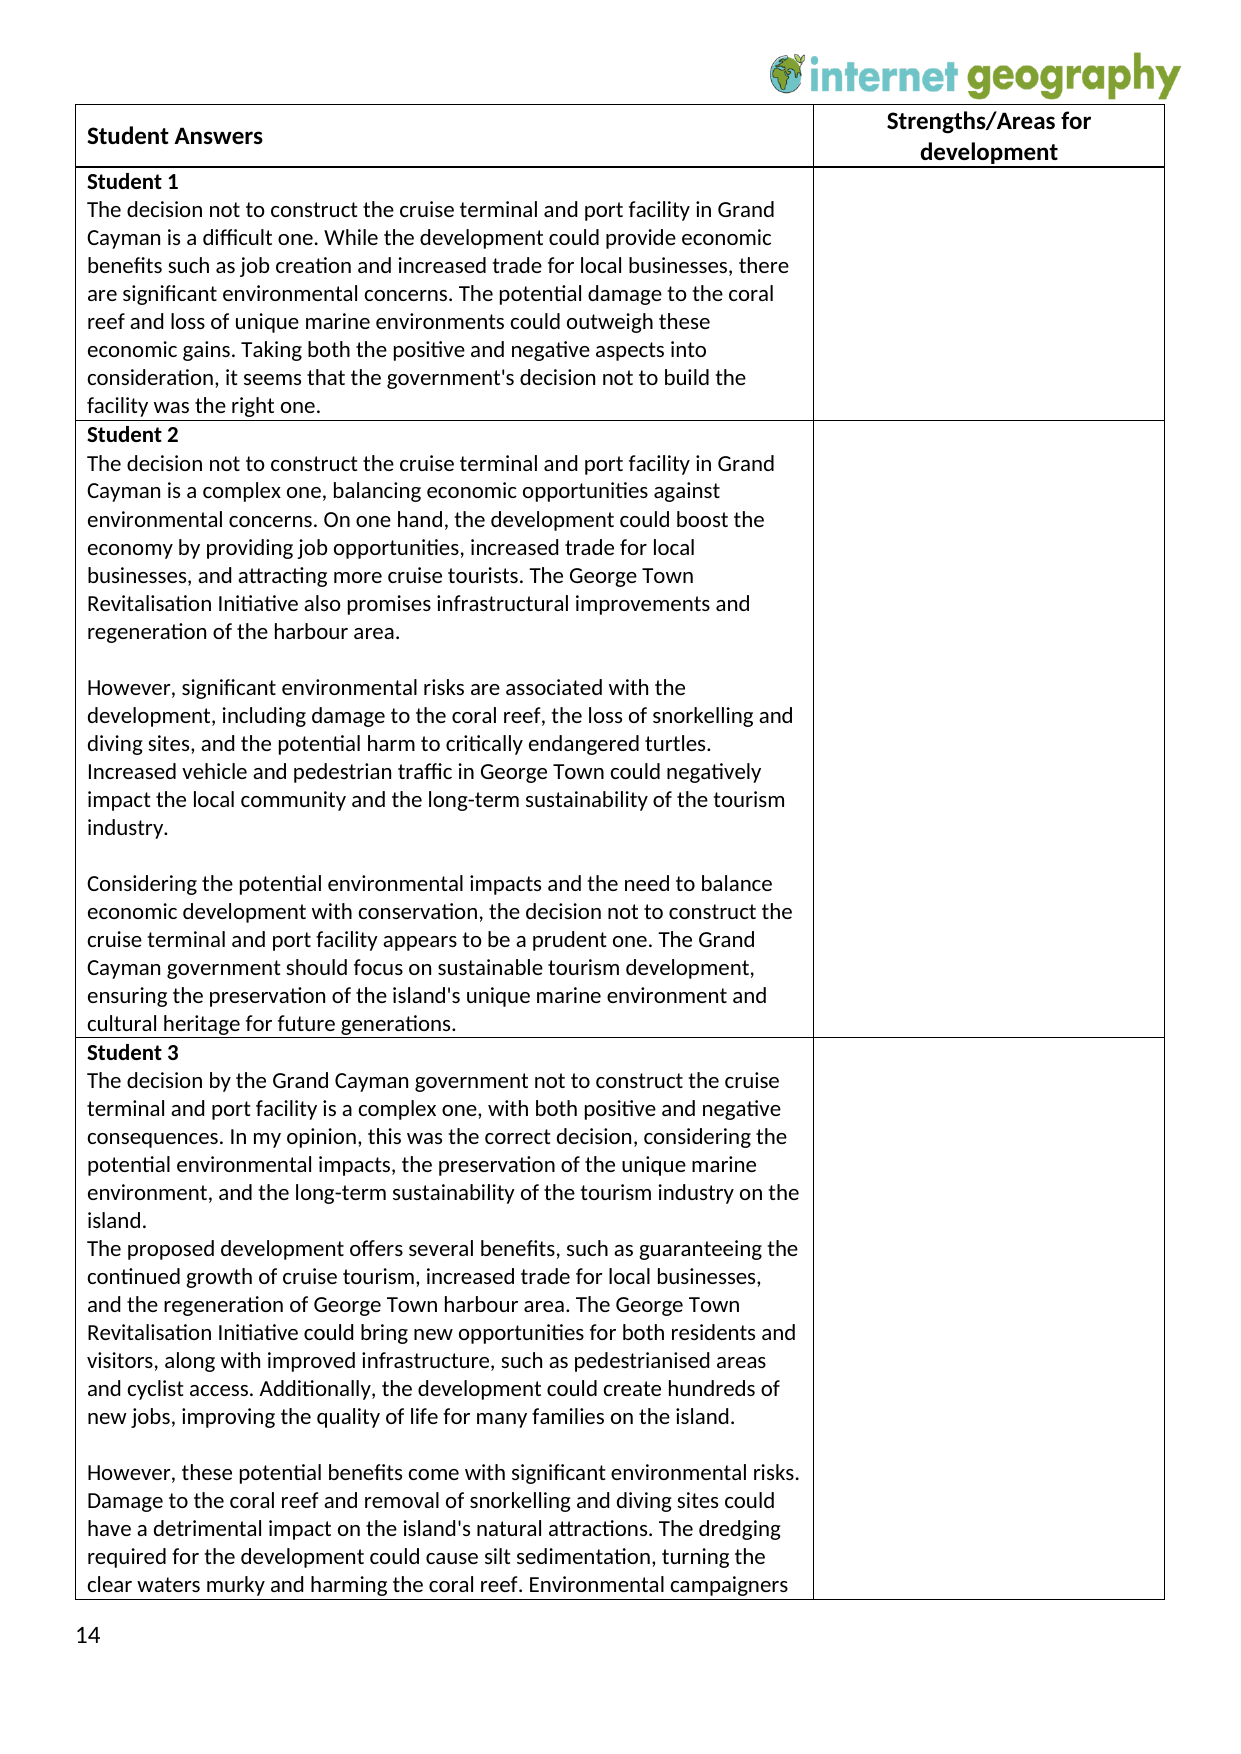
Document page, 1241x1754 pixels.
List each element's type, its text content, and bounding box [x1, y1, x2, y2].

table_cell Student 2 The decision not to construct the cruise terminal and port facility in Grand Cayman is a complex one, balancing economic opportunities against environmental concerns. On one hand, the development could boost the economy by providing job opportunities, increased trade for local businesses, and attracting more cruise tourists. The George Town Revitalisation Initiative also promises infrastructural improvements and regeneration of the harbour area. However, significant environmental risks are associated with the development, including damage to the coral reef, the loss of snorkelling and diving sites, and the potential harm to critically endangered turtles. Increased vehicle and pedestrian traffic in George Town could negatively impact the local community and the long-term sustainability of the tourism industry. Considering the potential environmental impacts and the need to balance economic development with conservation, the decision not to construct the cruise terminal and port facility appears to be a prudent one. The Grand Cayman government should focus on sustainable tourism development, ensuring the preservation of the island's unique marine environment and cultural heritage for future generations. [76, 421, 813, 1037]
table_cell [814, 1038, 1164, 1598]
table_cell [76, 1038, 813, 1598]
picture [766, 47, 1184, 101]
table_cell [814, 168, 1164, 419]
table_header Strengths/Areas for development [814, 105, 1164, 166]
table_header Student Answers [76, 105, 813, 166]
table_cell [814, 421, 1164, 1037]
table_cell Student 1 The decision not to construct the cruise terminal and port facility in Grand Cayman is a difficult one. While the development could provide economic benefits such as job creation and increased trade for local businesses, there are significant environmental concerns. The potential damage to the coral reef and loss of unique marine environments could outweigh these economic gains. Taking both the positive and negative aspects into consideration, it seems that the government's decision not to build the facility was the right one. [76, 168, 813, 419]
